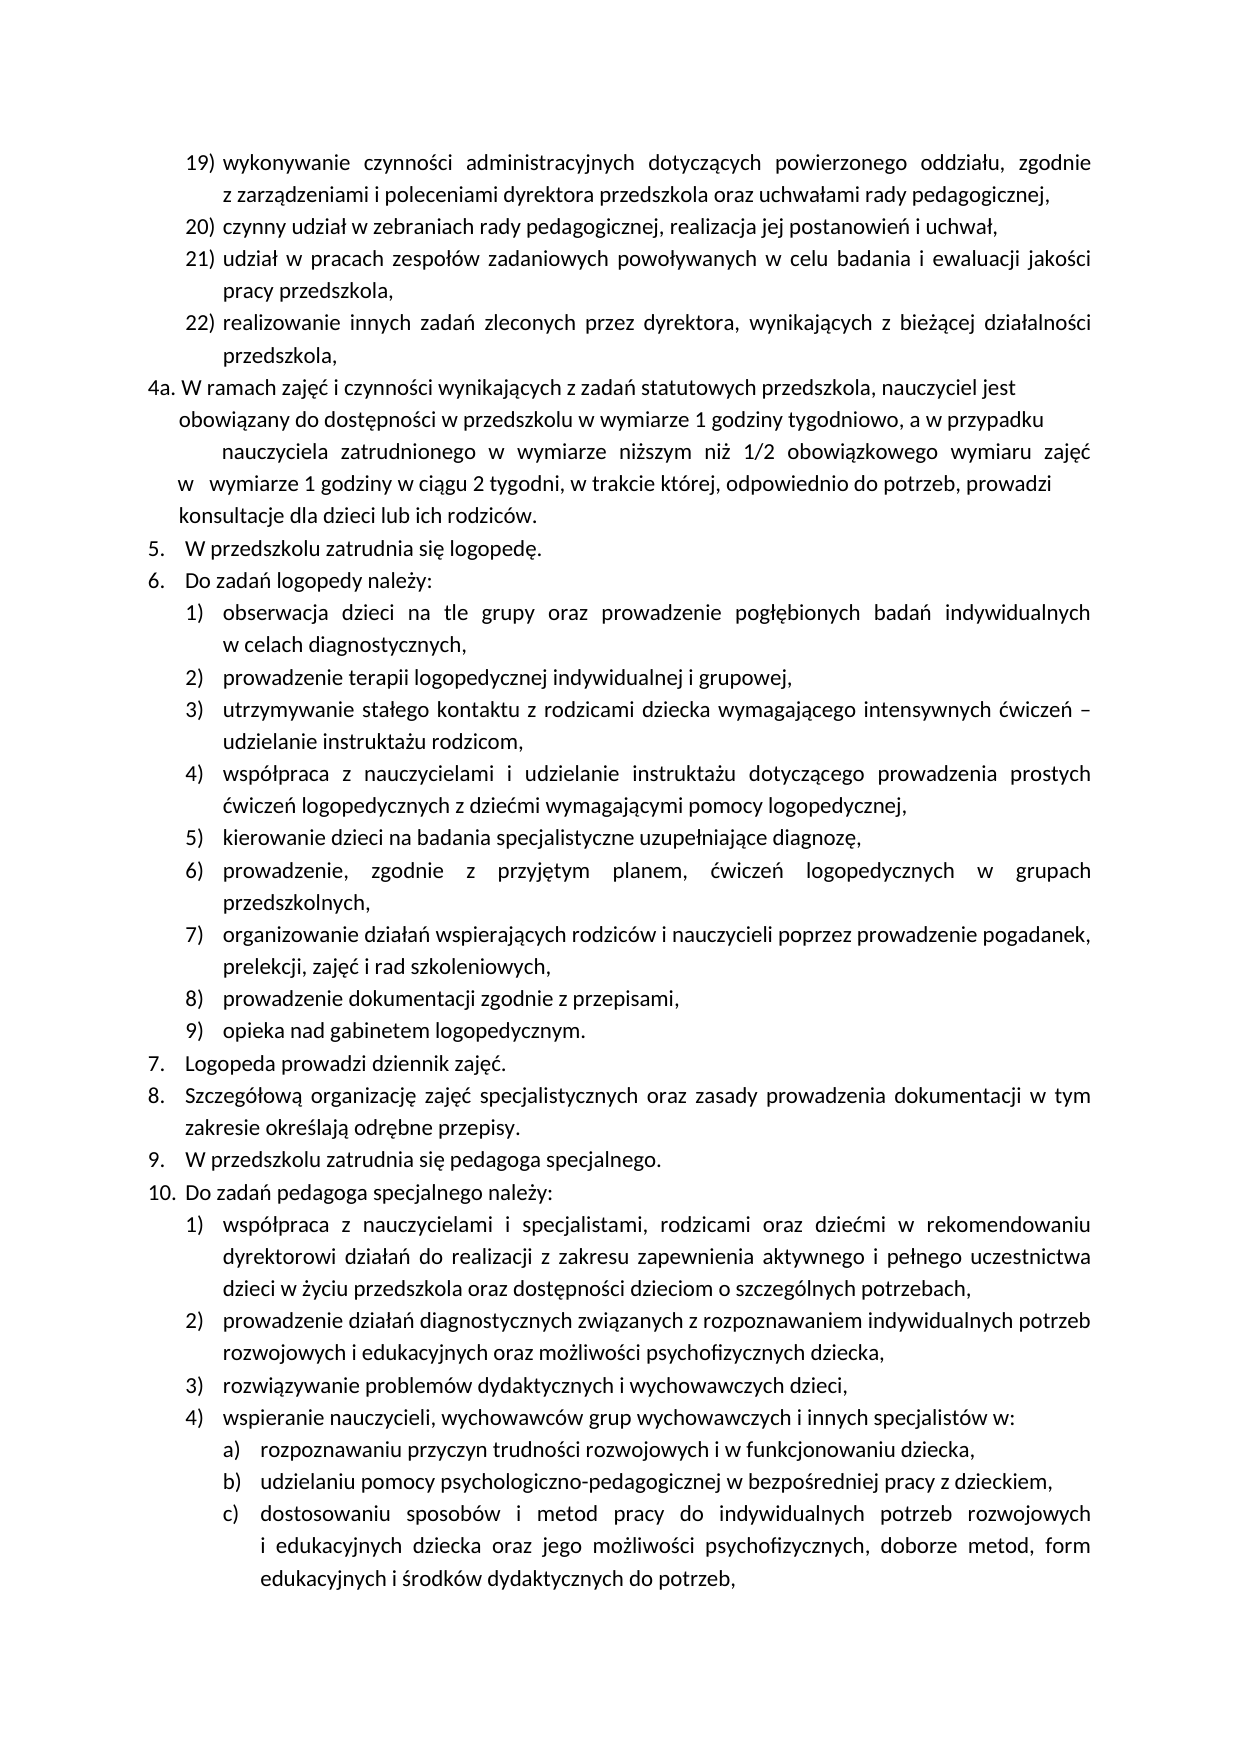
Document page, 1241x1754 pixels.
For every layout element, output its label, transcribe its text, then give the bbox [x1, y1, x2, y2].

text obowiązany do dostępności w przedszkolu w wymiarze 1 godziny tygodniowo, a w przypadku [148, 405, 1093, 433]
text 4a. W ramach zajęć i czynności wynikających z zadań statutowych przedszkola, nauczyciel jest [148, 373, 1093, 401]
list W przedszkolu zatrudnia się logopedę. [148, 534, 1093, 562]
list opieka nad gabinetem logopedycznym. [185, 1017, 1093, 1045]
list współpraca z nauczycielami i udzielanie instruktażu dotyczącego prowadzenia prostych ćwiczeń logopedycznych z dziećmi wymagającymi pomocy logopedycznej, [185, 759, 1093, 819]
list czynny udział w zebraniach rady pedagogicznej, realizacja jej postanowień i uchwał, [185, 212, 1093, 240]
list Szczegółową organizację zajęć specjalistycznych oraz zasady prowadzenia dokumentacji w tym zakresie określają odrębne przepisy. [148, 1081, 1093, 1141]
list udzielaniu pomocy psychologiczno-pedagogicznej w bezpośredniej pracy z dzieckiem, [223, 1467, 1093, 1495]
list W przedszkolu zatrudnia się pedagoga specjalnego. [148, 1145, 1093, 1173]
list Do zadań pedagoga specjalnego należy: [148, 1178, 1093, 1206]
list Do zadań logopedy należy: [148, 566, 1093, 594]
list realizowanie innych zadań zleconych przez dyrektora, wynikających z bieżącej działalności przedszkola, [185, 308, 1093, 369]
list rozpoznawaniu przyczyn trudności rozwojowych i w funkcjonowaniu dziecka, [223, 1435, 1093, 1463]
list dostosowaniu sposobów i metod pracy do indywidualnych potrzeb rozwojowych i edukacyjnych dziecka oraz jego możliwości psychofizycznych, doborze metod, form edukacyjnych i środków dydaktycznych do potrzeb, [223, 1499, 1093, 1592]
list prowadzenie terapii logopedycznej indywidualnej i grupowej, [185, 663, 1093, 691]
text nauczyciela zatrudnionego w wymiarze niższym niż 1/2 obowiązkowego wymiaru zajęć w wymiarze 1 godziny w ciągu 2 tygodni, w trakcie której, odpowiednio do potrzeb, prowadzi [148, 437, 1093, 497]
list obserwacja dzieci na tle grupy oraz prowadzenie pogłębionych badań indywidualnych w celach diagnostycznych, [185, 598, 1093, 658]
list prowadzenie działań diagnostycznych związanych z rozpoznawaniem indywidualnych potrzeb rozwojowych i edukacyjnych oraz możliwości psychofizycznych dziecka, [185, 1306, 1093, 1367]
list rozwiązywanie problemów dydaktycznych i wychowawczych dzieci, [185, 1371, 1093, 1399]
list wspieranie nauczycieli, wychowawców grup wychowawczych i innych specjalistów w: [185, 1403, 1093, 1431]
text konsultacje dla dzieci lub ich rodziców. [148, 502, 1093, 530]
list udział w pracach zespołów zadaniowych powoływanych w celu badania i ewaluacji jakości pracy przedszkola, [185, 244, 1093, 304]
list prowadzenie, zgodnie z przyjętym planem, ćwiczeń logopedycznych w grupach przedszkolnych, [185, 856, 1093, 916]
list kierowanie dzieci na badania specjalistyczne uzupełniające diagnozę, [185, 823, 1093, 852]
list wykonywanie czynności administracyjnych dotyczących powierzonego oddziału, zgodnie z zarządzeniami i poleceniami dyrektora przedszkola oraz uchwałami rady pedagogicznej, [185, 148, 1093, 208]
list utrzymywanie stałego kontaktu z rodzicami dziecka wymagającego intensywnych ćwiczeń – udzielanie instruktażu rodzicom, [185, 695, 1093, 755]
list prowadzenie dokumentacji zgodnie z przepisami, [185, 984, 1093, 1012]
list współpraca z nauczycielami i specjalistami, rodzicami oraz dziećmi w rekomendowaniu dyrektorowi działań do realizacji z zakresu zapewnienia aktywnego i pełnego uczestnictwa dzieci w życiu przedszkola oraz dostępności dzieciom o szczególnych potrzebach, [185, 1210, 1093, 1302]
list organizowanie działań wspierających rodziców i nauczycieli poprzez prowadzenie pogadanek, prelekcji, zajęć i rad szkoleniowych, [185, 920, 1093, 980]
list Logopeda prowadzi dziennik zajęć. [148, 1049, 1093, 1077]
